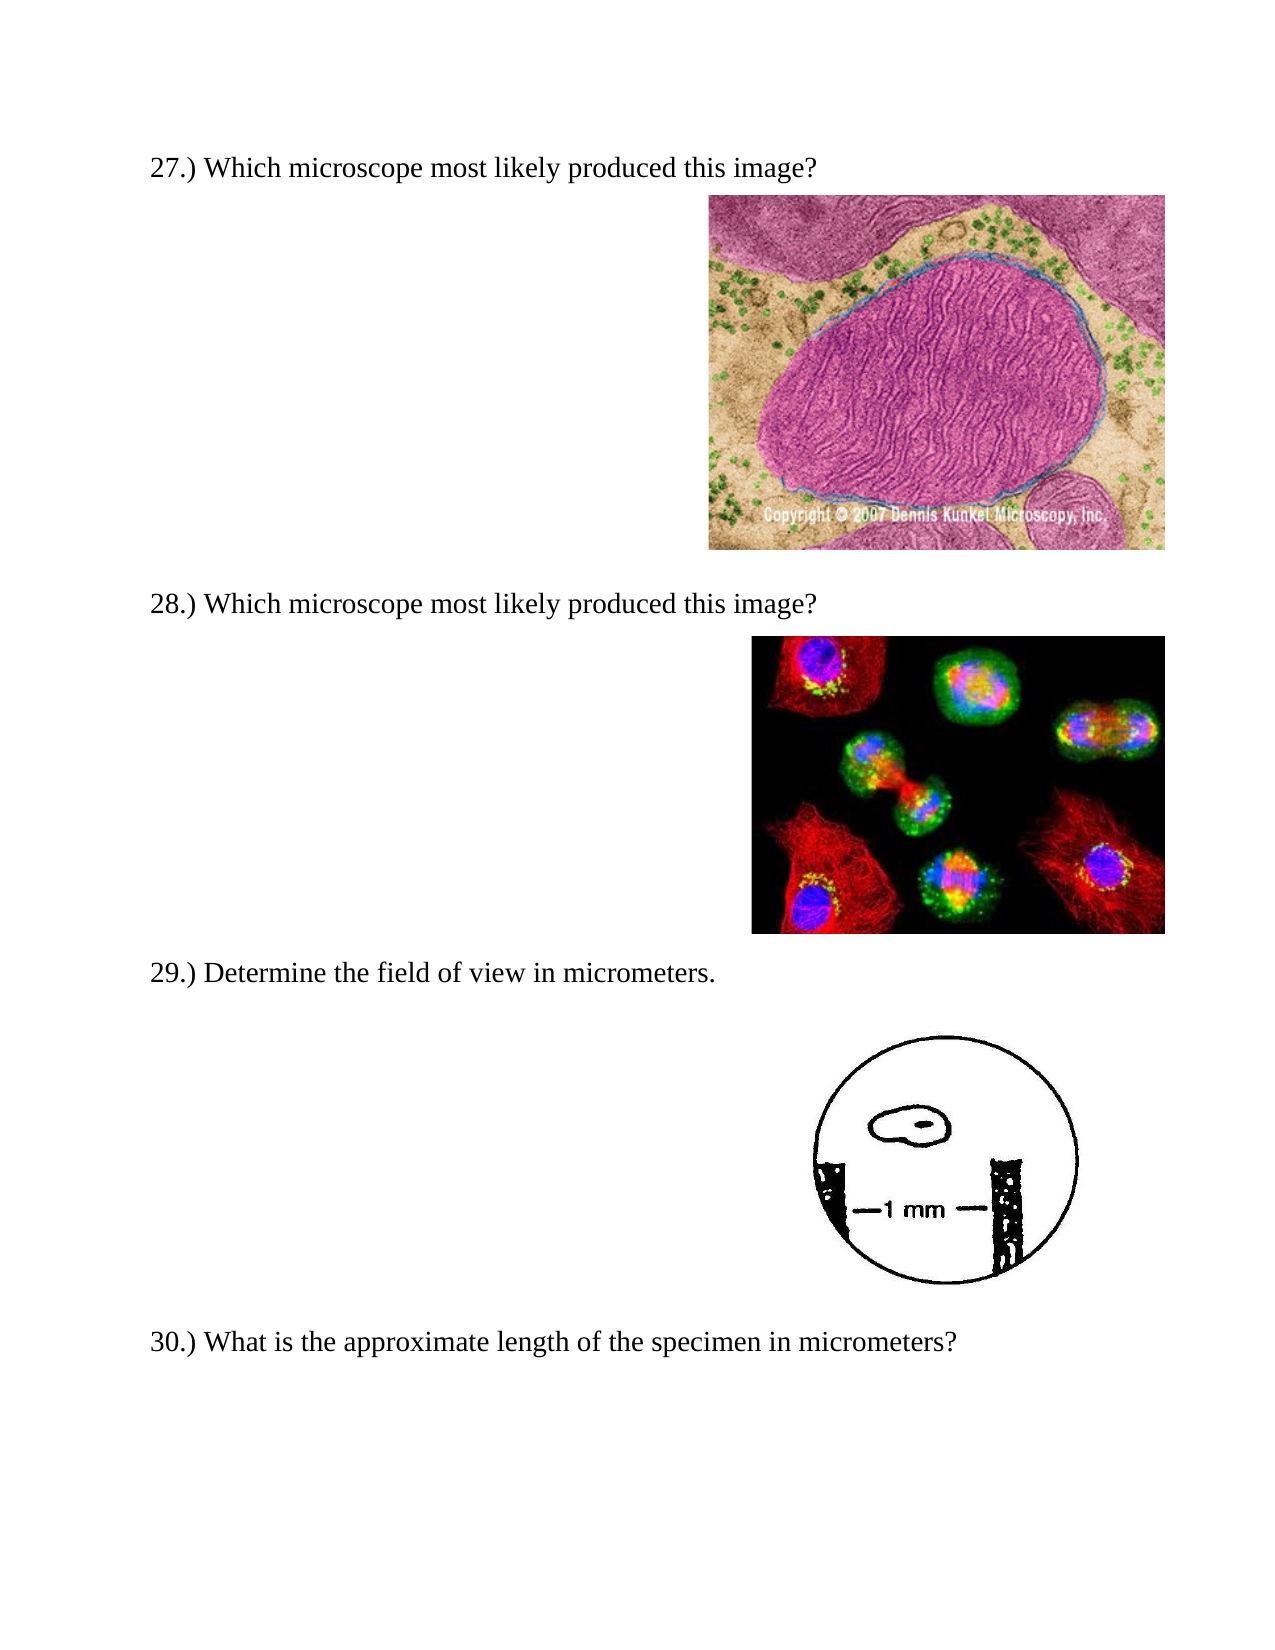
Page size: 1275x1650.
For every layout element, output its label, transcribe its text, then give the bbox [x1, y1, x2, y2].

picture [751, 636, 1165, 934]
text 27.) Which microscope most likely produced this image? [150, 150, 1125, 183]
picture [773, 1017, 1140, 1303]
text 28.) Which microscope most likely produced this image? [150, 586, 1125, 620]
picture [708, 195, 1165, 550]
text 29.) Determine the field of view in micrometers. [150, 955, 1125, 989]
text 30.) What is the approximate length of the specimen in micrometers? [150, 1324, 1125, 1358]
